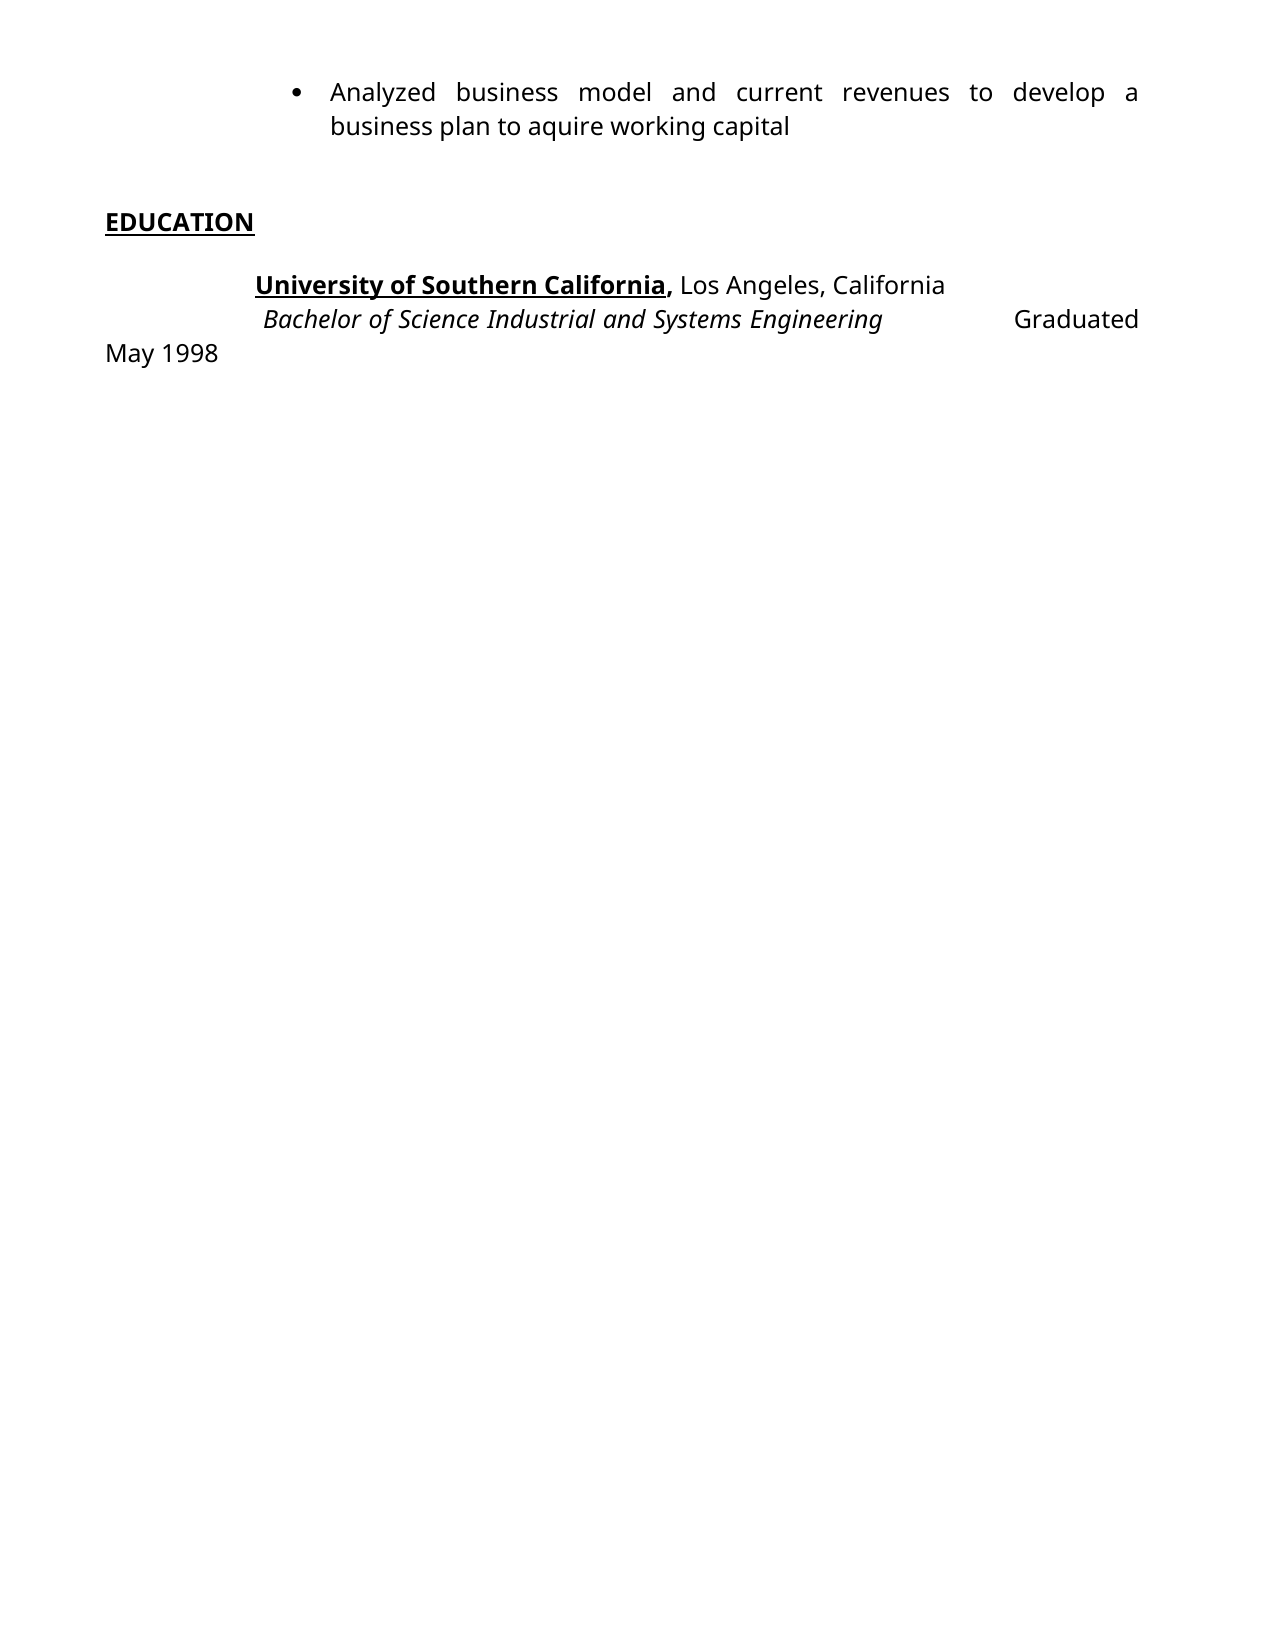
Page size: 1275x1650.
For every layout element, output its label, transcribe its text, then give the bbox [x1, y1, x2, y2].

list Analyzed business model and current revenues to develop a business plan to aquire working capital [292, 75, 1140, 143]
text University of Southern California, Los Angeles, California [105, 268, 1140, 302]
text Bachelor of Science Industrial and Systems Engineering Graduated May 1998 [105, 302, 1140, 370]
text EDUCATION [105, 205, 1140, 239]
